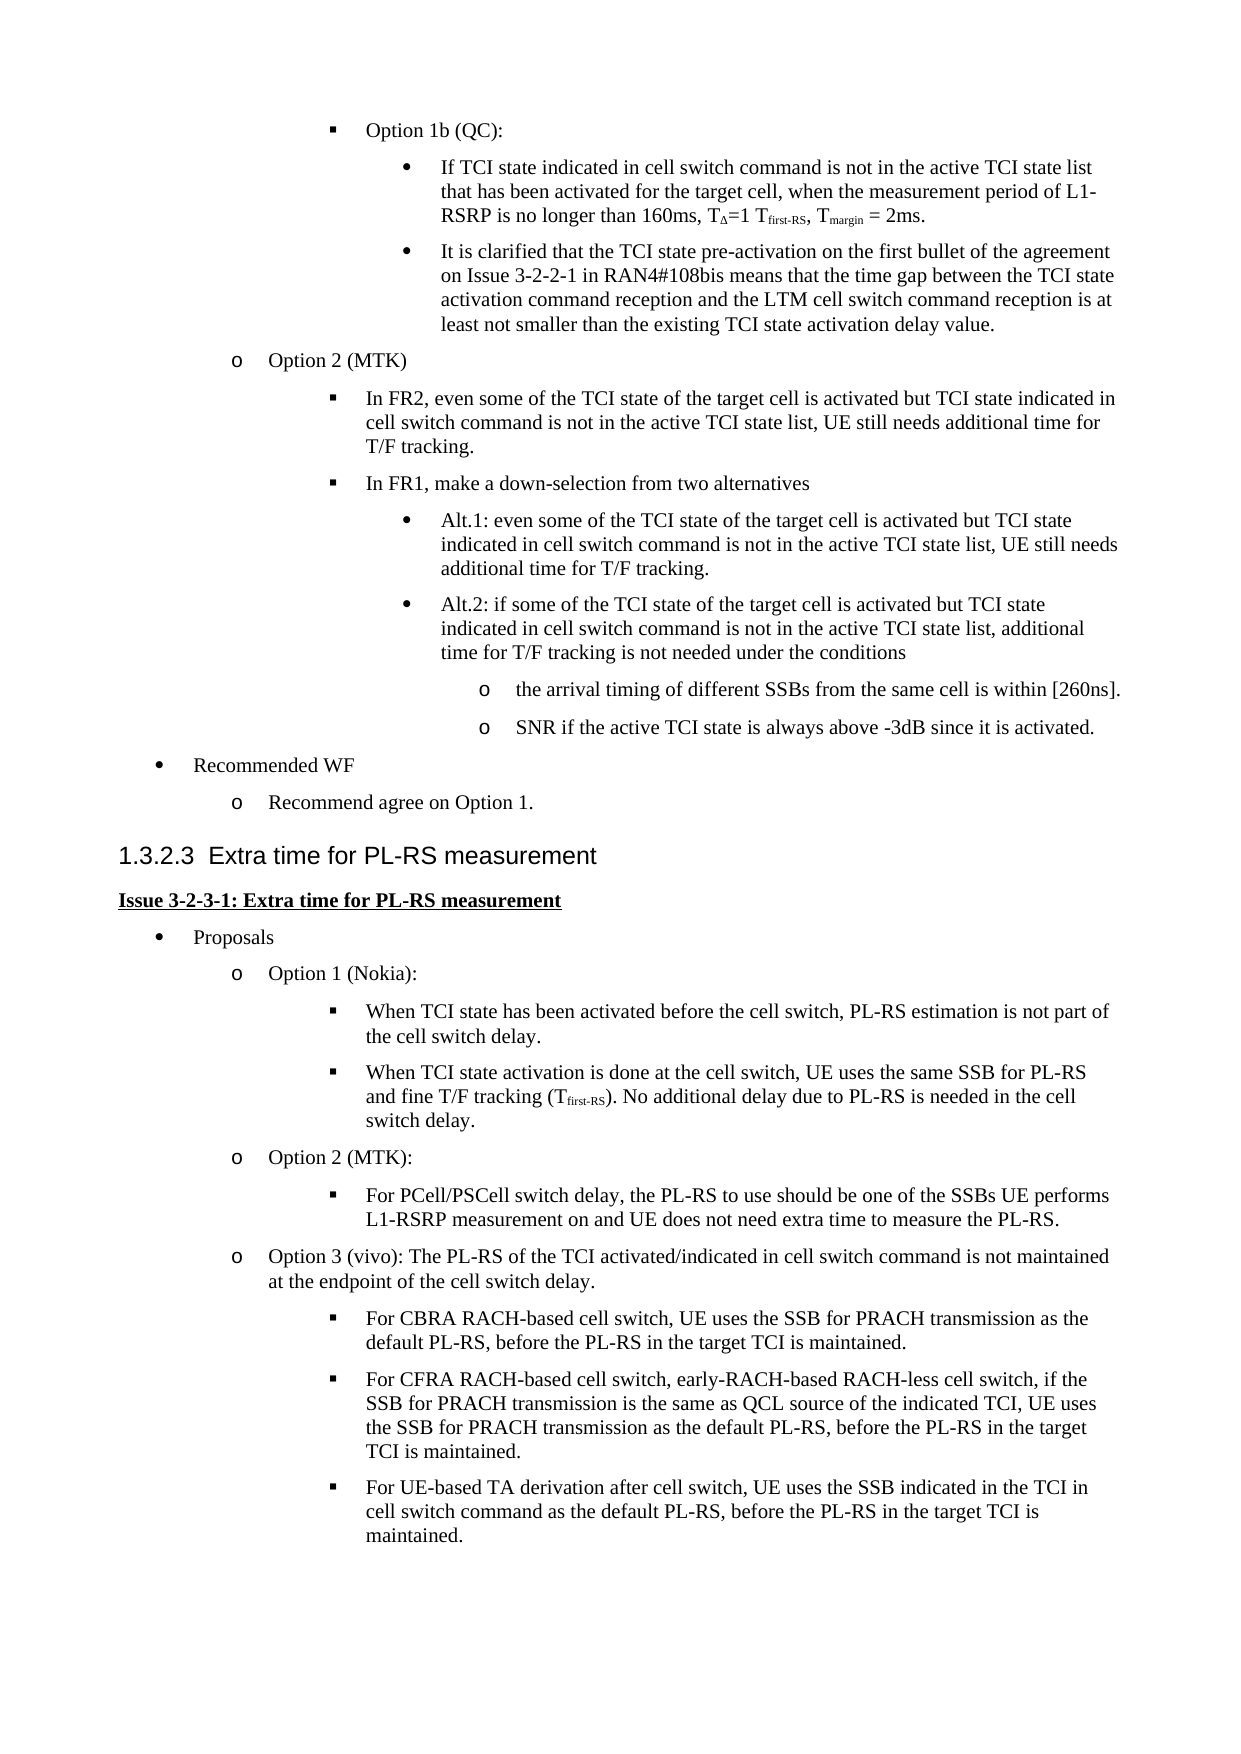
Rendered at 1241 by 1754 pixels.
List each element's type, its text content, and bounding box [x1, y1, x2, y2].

list Proposals [156, 925, 1122, 949]
list Option 3 (vivo): The PL-RS of the TCI activated/indicated in cell switch command is not maintained at the endpoint of the cell switch delay. [231, 1244, 1122, 1293]
list For CBRA RACH-based cell switch, UE uses the SSB for PRACH transmission as the default PL-RS, before the PL-RS in the target TCI is maintained. [328, 1306, 1122, 1354]
list Recommend agree on Option 1. [231, 790, 1122, 816]
list Option 2 (MTK): [231, 1145, 1122, 1171]
list SNR if the active TCI state is always above -3dB since it is activated. [478, 715, 1122, 741]
list When TCI state activation is done at the cell switch, UE uses the same SSB for PL-RS and fine T/F tracking (Tfirst-RS). No additional delay due to PL-RS is needed in the cell switch delay. [328, 1060, 1122, 1132]
list the arrival timing of different SSBs from the same cell is within [260ns]. [478, 677, 1122, 703]
list In FR2, even some of the TCI state of the target cell is activated but TCI state indicated in cell switch command is not in the active TCI state list, UE still needs additional time for T/F tracking. [328, 386, 1122, 458]
list For UE-based TA derivation after cell switch, UE uses the SSB indicated in the TCI in cell switch command as the default PL-RS, before the PL-RS in the target TCI is maintained. [328, 1475, 1122, 1547]
list When TCI state has been activated before the cell switch, PL-RS estimation is not part of the cell switch delay. [328, 999, 1122, 1048]
list It is clarified that the TCI state pre-activation on the first bullet of the agreement on Issue 3-2-2-1 in RAN4#108bis means that the time gap between the TCI state activation command reception and the LTM cell switch command reception is at least not smaller than the existing TCI state activation delay value. [403, 239, 1122, 336]
list If TCI state indicated in cell switch command is not in the active TCI state list that has been activated for the target cell, when the measurement period of L1-RSRP is no longer than 160ms, TΔ=1 Tfirst-RS, Tmargin = 2ms. [403, 154, 1122, 227]
list Option 1 (Nokia): [231, 961, 1122, 987]
list Option 2 (MTK) [231, 348, 1122, 374]
list For CFRA RACH-based cell switch, early-RACH-based RACH-less cell switch, if the SSB for PRACH transmission is the same as QCL source of the indicated TCI, UE uses the SSB for PRACH transmission as the default PL-RS, before the PL-RS in the target TCI is maintained. [328, 1367, 1122, 1463]
list For PCell/PSCell switch delay, the PL-RS to use should be one of the SSBs UE performs L1-RSRP measurement on and UE does not need extra time to measure the PL-RS. [328, 1183, 1122, 1231]
list Recommended WF [156, 753, 1122, 777]
text Issue 3-2-3-1: Extra time for PL-RS measurement [118, 888, 1122, 912]
list Alt.1: even some of the TCI state of the target cell is activated but TCI state indicated in cell switch command is not in the active TCI state list, UE still needs additional time for T/F tracking. [403, 507, 1122, 580]
list In FR1, make a down-selection from two alternatives [328, 471, 1122, 495]
list Option 1b (QC): [328, 118, 1122, 142]
subtitle Extra time for PL-RS measurement [118, 841, 1122, 869]
list Alt.2: if some of the TCI state of the target cell is activated but TCI state indicated in cell switch command is not in the active TCI state list, additional time for T/F tracking is not needed under the conditions [403, 592, 1122, 664]
